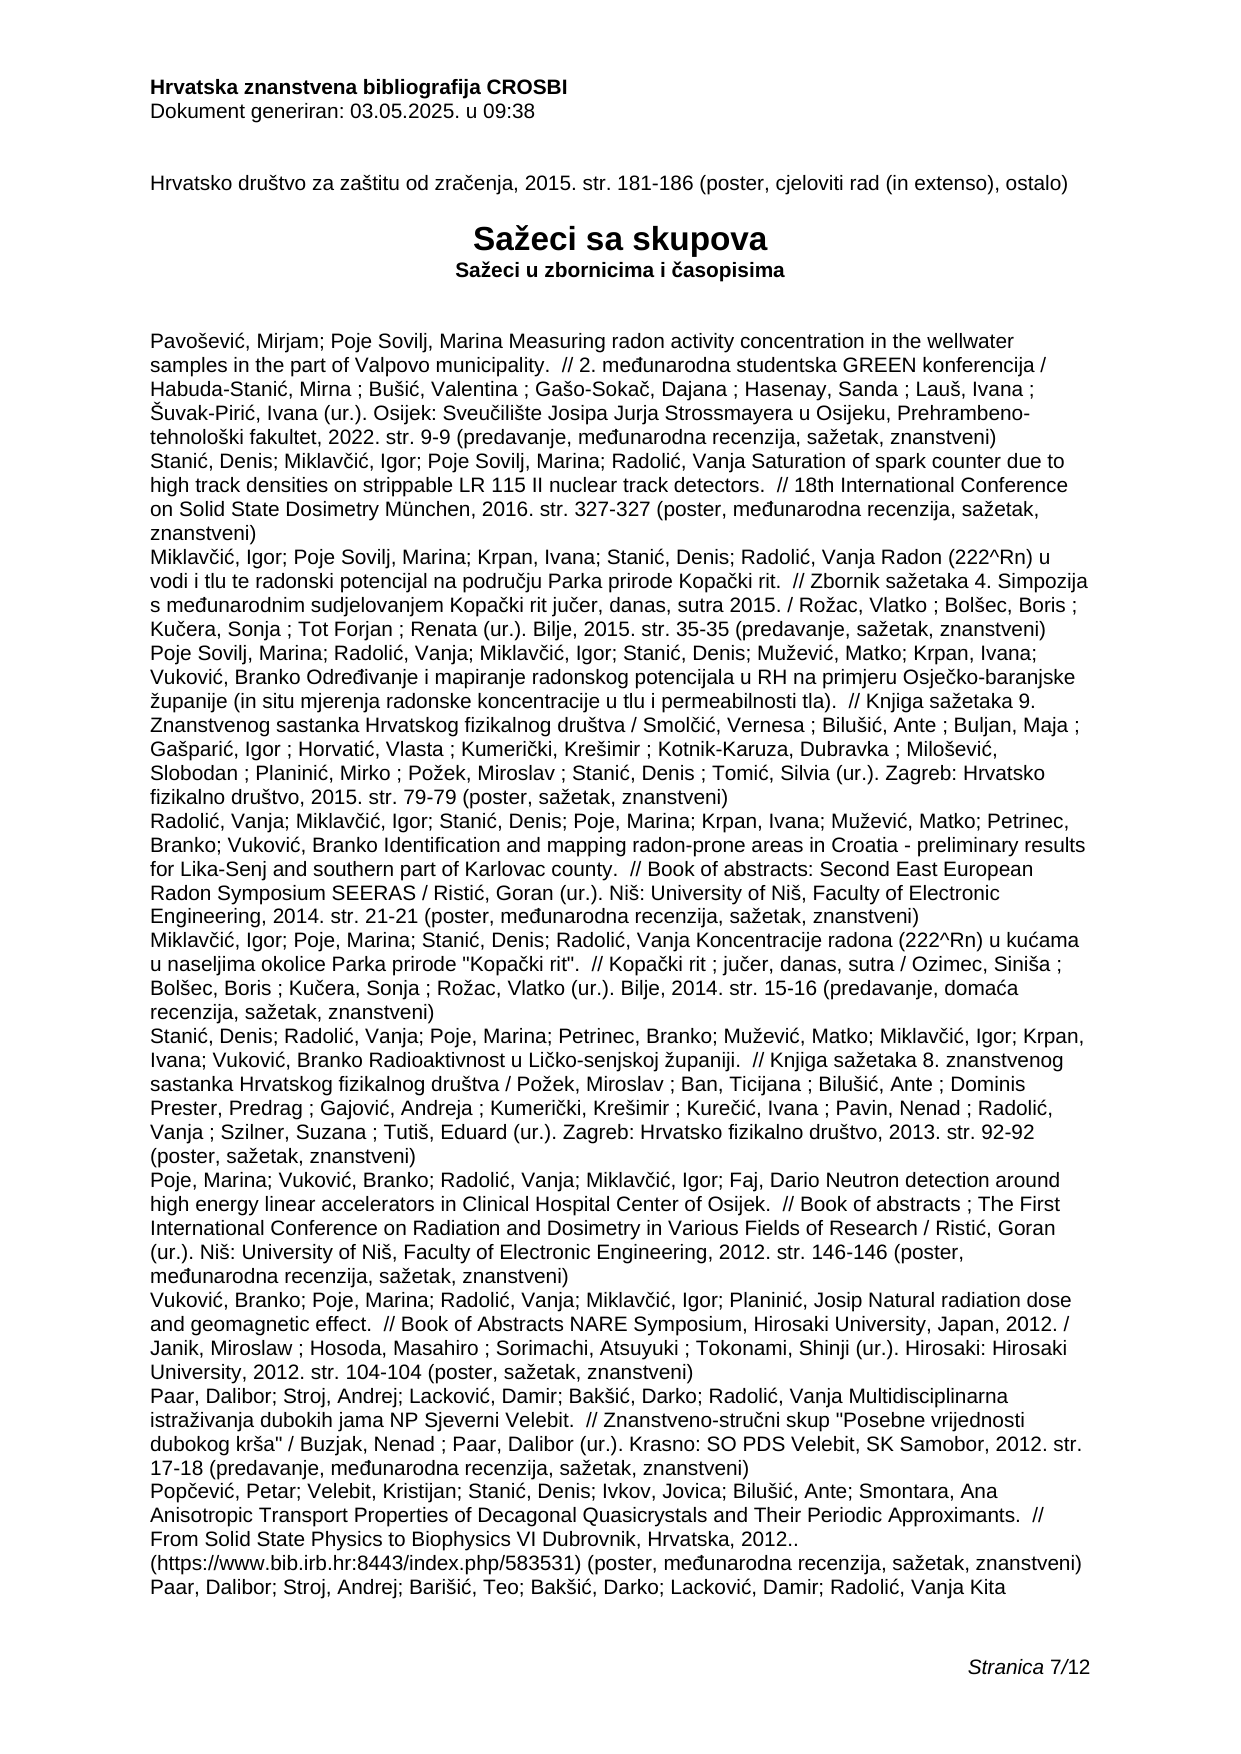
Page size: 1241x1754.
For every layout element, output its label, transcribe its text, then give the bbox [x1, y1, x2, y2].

text Stanić, Denis; Radolić, Vanja; Poje, Marina; Petrinec, Branko; Mužević, Matko; Miklavčić, Igor; Krpan, Ivana; Vuković, Branko [150, 1024, 1090, 1168]
text Poje, Marina; Vuković, Branko; Radolić, Vanja; Miklavčić, Igor; Faj, Dario [150, 1168, 1090, 1288]
text Poje Sovilj, Marina; Radolić, Vanja; Miklavčić, Igor; Stanić, Denis; Mužević, Matko; Krpan, Ivana; Vuković, Branko [150, 641, 1090, 808]
text Popčević, Petar; Velebit, Kristijan; Stanić, Denis; Ivkov, Jovica; Bilušić, Ante; Smontara, Ana [150, 1479, 1090, 1575]
subtitle Sažeci sa skupova [150, 219, 1090, 257]
text Stanić, Denis; Miklavčić, Igor; Poje Sovilj, Marina; Radolić, Vanja [150, 449, 1090, 545]
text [150, 171, 1090, 195]
subtitle Sažeci u zbornicima i časopisima [150, 257, 1090, 281]
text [150, 1575, 1090, 1599]
text Miklavčić, Igor; Poje Sovilj, Marina; Krpan, Ivana; Stanić, Denis; Radolić, Vanja [150, 545, 1090, 641]
text Radolić, Vanja; Miklavčić, Igor; Stanić, Denis; Poje, Marina; Krpan, Ivana; Mužević, Matko; Petrinec, Branko; Vuković, Branko [150, 808, 1090, 928]
text Vuković, Branko; Poje, Marina; Radolić, Vanja; Miklavčić, Igor; Planinić, Josip [150, 1288, 1090, 1383]
text Paar, Dalibor; Stroj, Andrej; Lacković, Damir; Bakšić, Darko; Radolić, Vanja [150, 1383, 1090, 1479]
text Pavošević, Mirjam; Poje Sovilj, Marina [150, 329, 1090, 449]
text Miklavčić, Igor; Poje, Marina; Stanić, Denis; Radolić, Vanja [150, 928, 1090, 1024]
